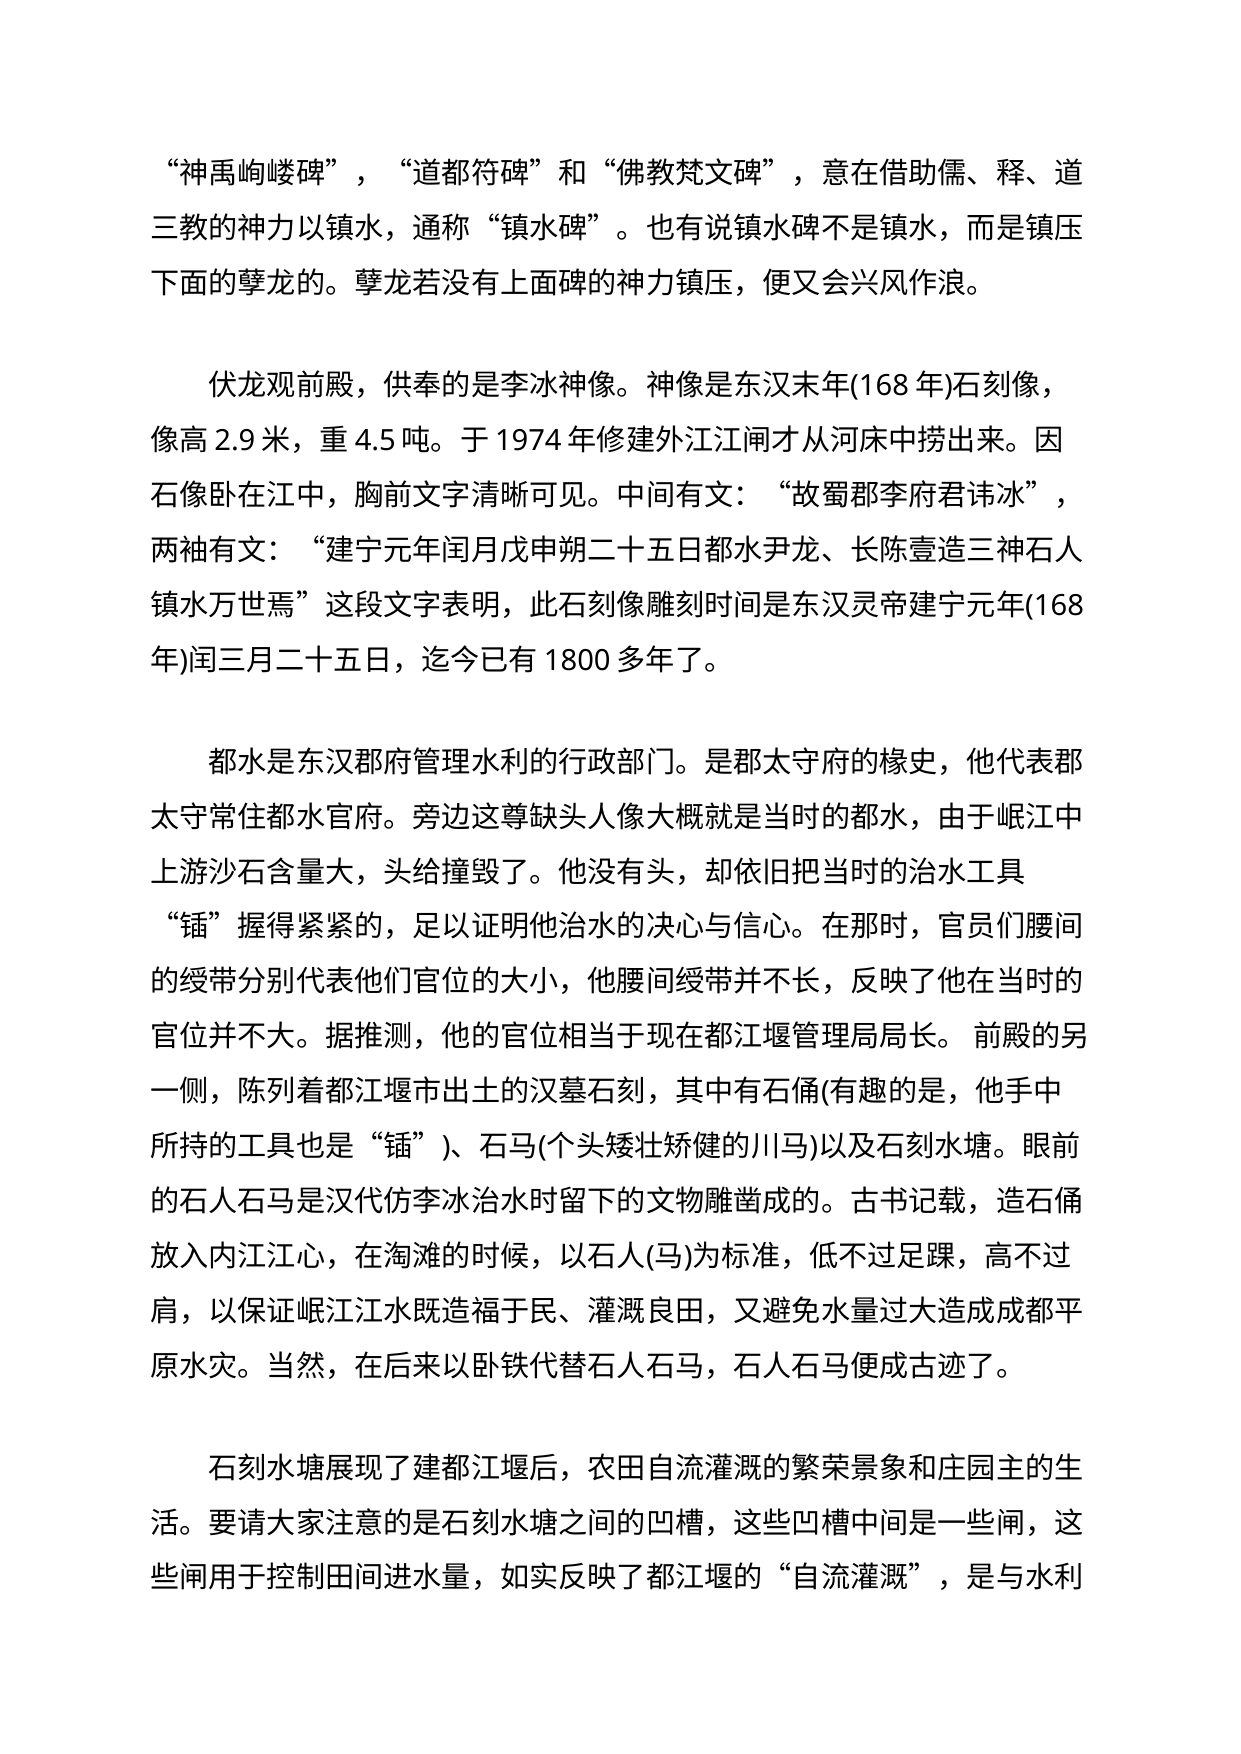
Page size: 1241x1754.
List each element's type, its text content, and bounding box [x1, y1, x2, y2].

text 都水是东汉郡府管理水利的行政部门。是郡太守府的椽史，他代表郡太守常住都水官府。旁边这尊缺头人像大概就是当时的都水，由于岷江中上游沙石含量大，头给撞毁了。他没有头，却依旧把当时的治水工具“锸”握得紧紧的，足以证明他治水的决心与信心。在那时，官员们腰间的绶带分别代表他们官位的大小，他腰间绶带并不长，反映了他在当时的官位并不大。据推测，他的官位相当于现在都江堰管理局局长。 前殿的另一侧，陈列着都江堰市出土的汉墓石刻，其中有石俑(有趣的是，他手中所持的工具也是“锸”)、石马(个头矮壮矫健的川马)以及石刻水塘。眼前的石人石马是汉代仿李冰治水时留下的文物雕凿成的。古书记载，造石俑放入内江江心，在淘滩的时候，以石人(马)为标准，低不过足踝，高不过肩，以保证岷江江水既造福于民、灌溉良田，又避免水量过大造成成都平原水灾。当然，在后来以卧铁代替石人石马，石人石马便成古迹了。 [150, 738, 1090, 1385]
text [150, 150, 1090, 302]
text 伏龙观前殿，供奉的是李冰神像。神像是东汉末年(168年)石刻像，像高2.9米，重4.5吨。于1974年修建外江江闸才从河床中捞出来。因石像卧在江中，胸前文字清晰可见。中间有文：“故蜀郡李府君讳冰”，两袖有文：“建宁元年闰月戊申朔二十五日都水尹龙、长陈壹造三神石人镇水万世焉”这段文字表明，此石刻像雕刻时间是东汉灵帝建宁元年(168年)闰三月二十五日，迄今已有1800多年了。 [150, 362, 1090, 679]
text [150, 1444, 1090, 1596]
